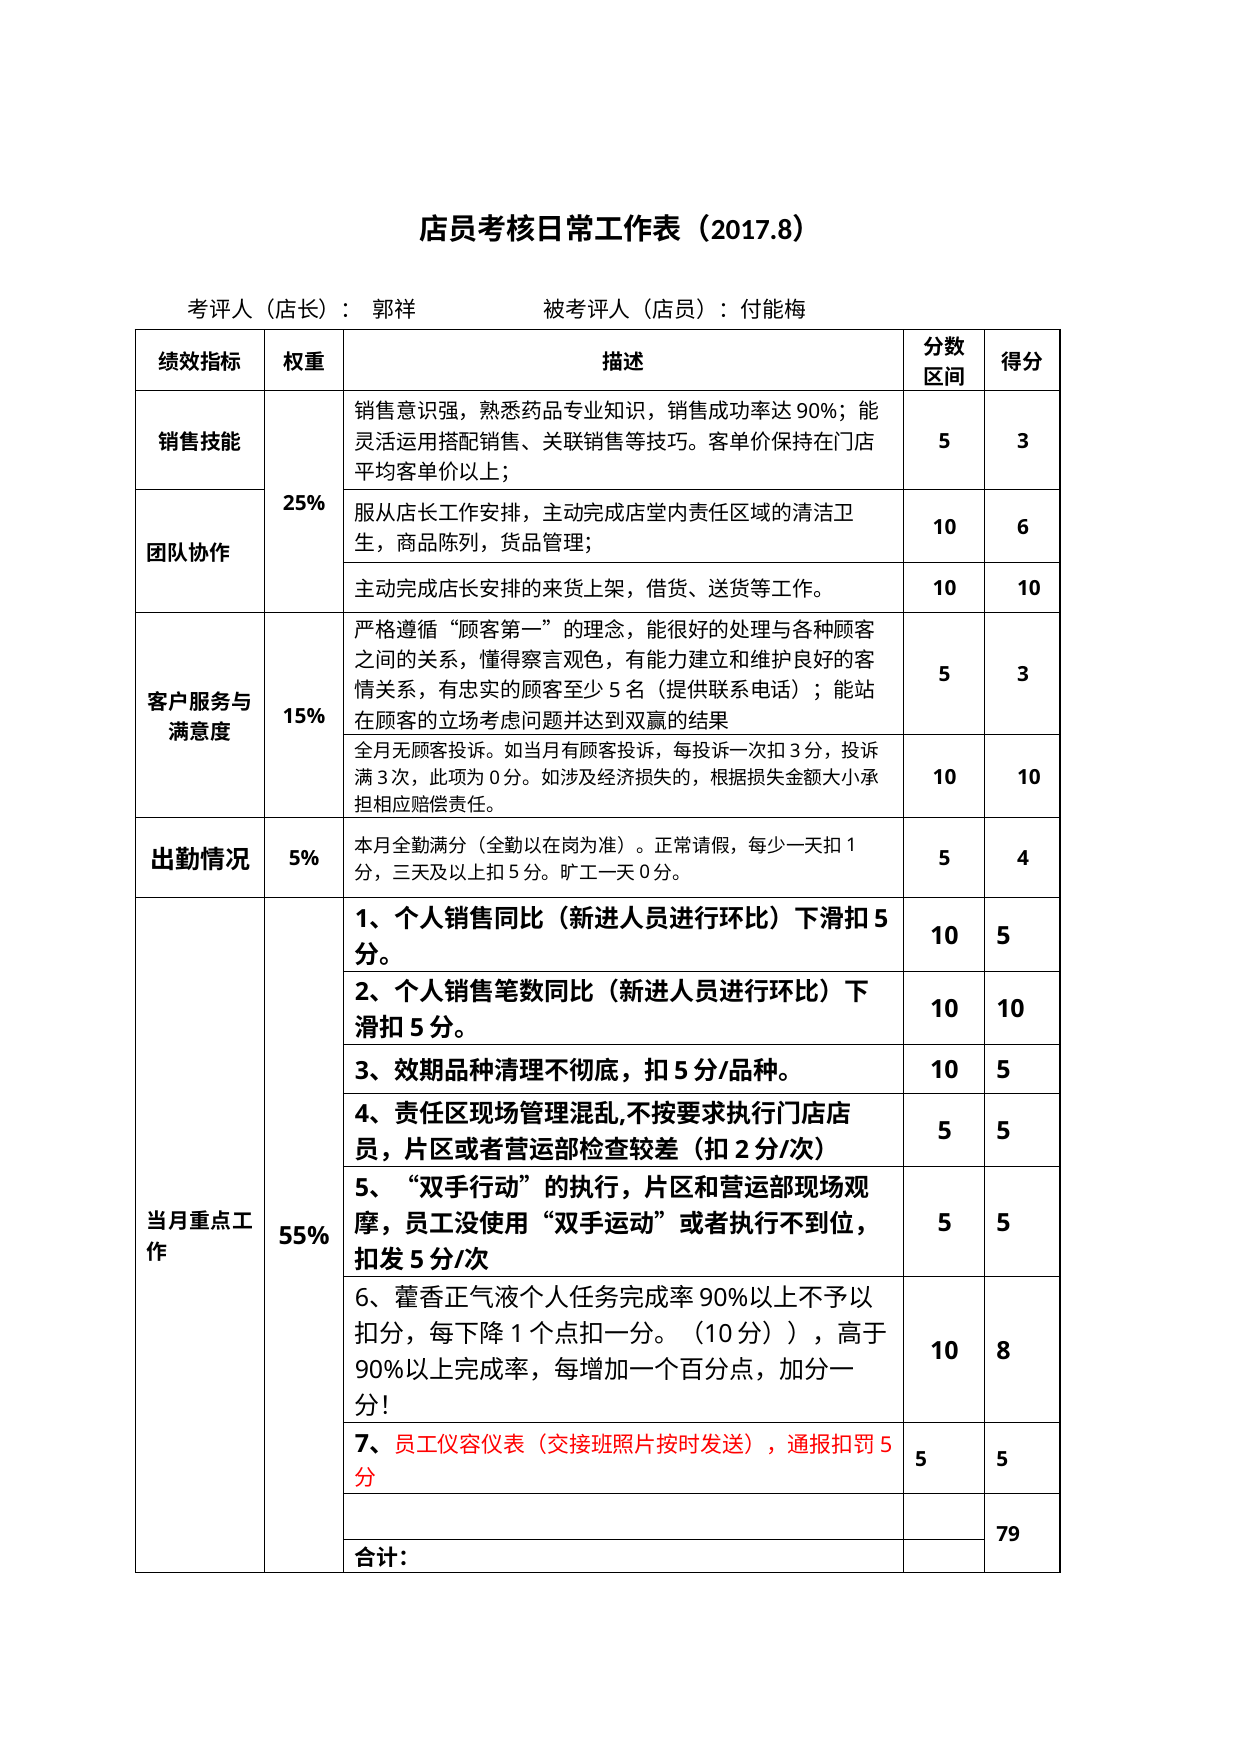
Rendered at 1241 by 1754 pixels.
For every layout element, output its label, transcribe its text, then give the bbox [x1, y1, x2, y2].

text 店员考核日常工作表（2017.8） [187, 194, 1053, 259]
table_cell 5 [985, 1094, 1059, 1166]
table_cell [344, 1494, 903, 1539]
table_cell 7、员工仪容仪表（交接班照片按时发送），通报扣罚5分 [344, 1423, 903, 1493]
table_cell 服从店长工作安排，主动完成店堂内责任区域的清洁卫生，商品陈列，货品管理； [344, 490, 903, 562]
table_cell 团队协作 [136, 490, 264, 612]
table_cell 8 [985, 1277, 1059, 1422]
table_cell 3 [985, 613, 1059, 734]
table_header 得分 [985, 330, 1059, 390]
table_header 绩效指标 [136, 330, 264, 390]
table_cell 3、效期品种清理不彻底，扣5分/品种。 [344, 1045, 903, 1093]
table_cell 5 [985, 1167, 1059, 1276]
table_cell 5 [985, 1423, 1059, 1493]
table_cell 10 [904, 972, 984, 1044]
table_cell 1、个人销售同比（新进人员进行环比）下滑扣5分。 [344, 898, 903, 971]
table_cell 5 [904, 391, 984, 489]
table_cell 5 [904, 1423, 984, 1493]
table_cell 6、藿香正气液个人任务完成率90%以上不予以扣分，每下降1个点扣一分。（10分）），高于90%以上完成率，每增加一个百分点，加分一分！ [344, 1277, 903, 1422]
table_cell 严格遵循“顾客第一”的理念，能很好的处理与各种顾客之间的关系，懂得察言观色，有能力建立和维护良好的客情关系，有忠实的顾客至少5名（提供联系电话）；能站在顾客的立场考虑问题并达到双赢的结果 [344, 613, 903, 734]
table_cell 10 [985, 735, 1059, 817]
table_header 权重 [265, 330, 343, 390]
table_cell [904, 1540, 984, 1572]
table_cell 55% [265, 898, 343, 1572]
table_cell 10 [985, 972, 1059, 1044]
table_cell 当月重点工作 [136, 898, 264, 1572]
table_cell 5 [904, 818, 984, 897]
table_cell 10 [904, 735, 984, 817]
table_cell 合计： [344, 1540, 903, 1572]
table_cell 4 [985, 818, 1059, 897]
table_cell 79 [985, 1494, 1059, 1572]
table_cell 客户服务与满意度 [136, 613, 264, 817]
table_cell 5 [985, 1045, 1059, 1093]
table_cell 5 [985, 898, 1059, 971]
table_cell 出勤情况 [136, 818, 264, 897]
table_cell 10 [904, 563, 984, 612]
table_cell 3 [985, 391, 1059, 489]
table_cell 10 [904, 1045, 984, 1093]
table_cell 2、个人销售笔数同比（新进人员进行环比）下滑扣5分。 [344, 972, 903, 1044]
table_cell 5、“双手行动”的执行，片区和营运部现场观摩，员工没使用“双手运动”或者执行不到位，扣发5分/次 [344, 1167, 903, 1276]
table_cell 10 [985, 563, 1059, 612]
table_header 描述 [344, 330, 903, 390]
table_cell 5 [904, 1167, 984, 1276]
table_cell 10 [904, 898, 984, 971]
table_cell 6 [985, 490, 1059, 562]
table_cell 5 [904, 613, 984, 734]
text 考评人（店长）： 郭祥 被考评人（店员）：付能梅 [187, 292, 1053, 324]
table_cell [904, 1494, 984, 1539]
table_cell 15% [265, 613, 343, 817]
table_cell 销售技能 [136, 391, 264, 489]
table_cell 4、责任区现场管理混乱,不按要求执行门店店员，片区或者营运部检查较差（扣2分/次） [344, 1094, 903, 1166]
table_cell 10 [904, 490, 984, 562]
table_cell 全月无顾客投诉。如当月有顾客投诉，每投诉一次扣3分，投诉满3次，此项为0分。如涉及经济损失的，根据损失金额大小承担相应赔偿责任。 [344, 735, 903, 817]
table_cell 销售意识强，熟悉药品专业知识，销售成功率达90%；能灵活运用搭配销售、关联销售等技巧。客单价保持在门店平均客单价以上； [344, 391, 903, 489]
table_cell 5 [904, 1094, 984, 1166]
table_header 分数 区间 [904, 330, 984, 390]
table_cell 主动完成店长安排的来货上架，借货、送货等工作。 [344, 563, 903, 612]
table_cell 本月全勤满分（全勤以在岗为准）。正常请假，每少一天扣1分，三天及以上扣5分。旷工一天0分。 [344, 818, 903, 897]
table_cell 25% [265, 391, 343, 612]
table_cell 10 [904, 1277, 984, 1422]
table_cell 5% [265, 818, 343, 897]
